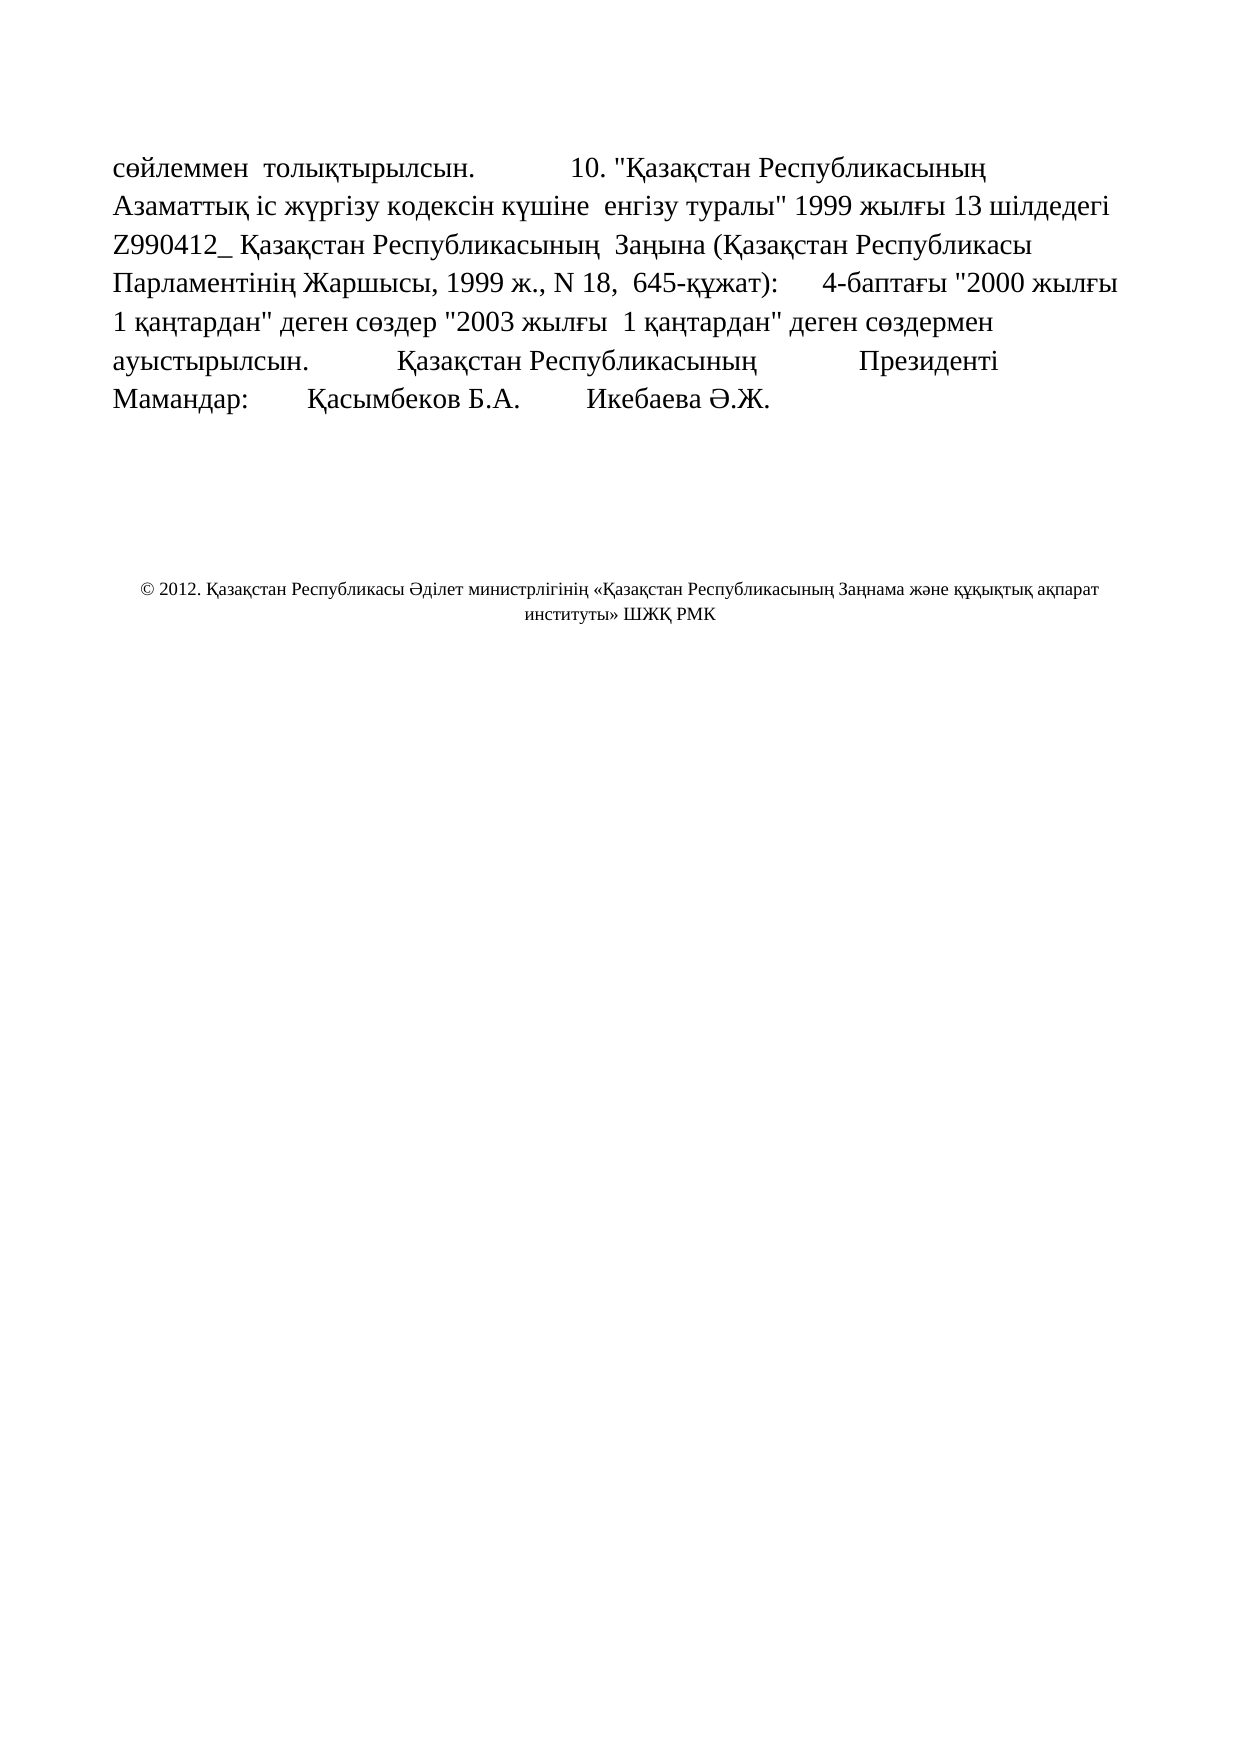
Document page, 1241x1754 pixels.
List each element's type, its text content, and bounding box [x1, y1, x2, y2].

text © 2012. Қазақстан Республикасы Әділет министрлігінің «Қазақстан Республикасының Заңнама және құқықтық ақпарат институты» ШЖҚ РМК [112, 578, 1128, 624]
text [112, 150, 1128, 415]
